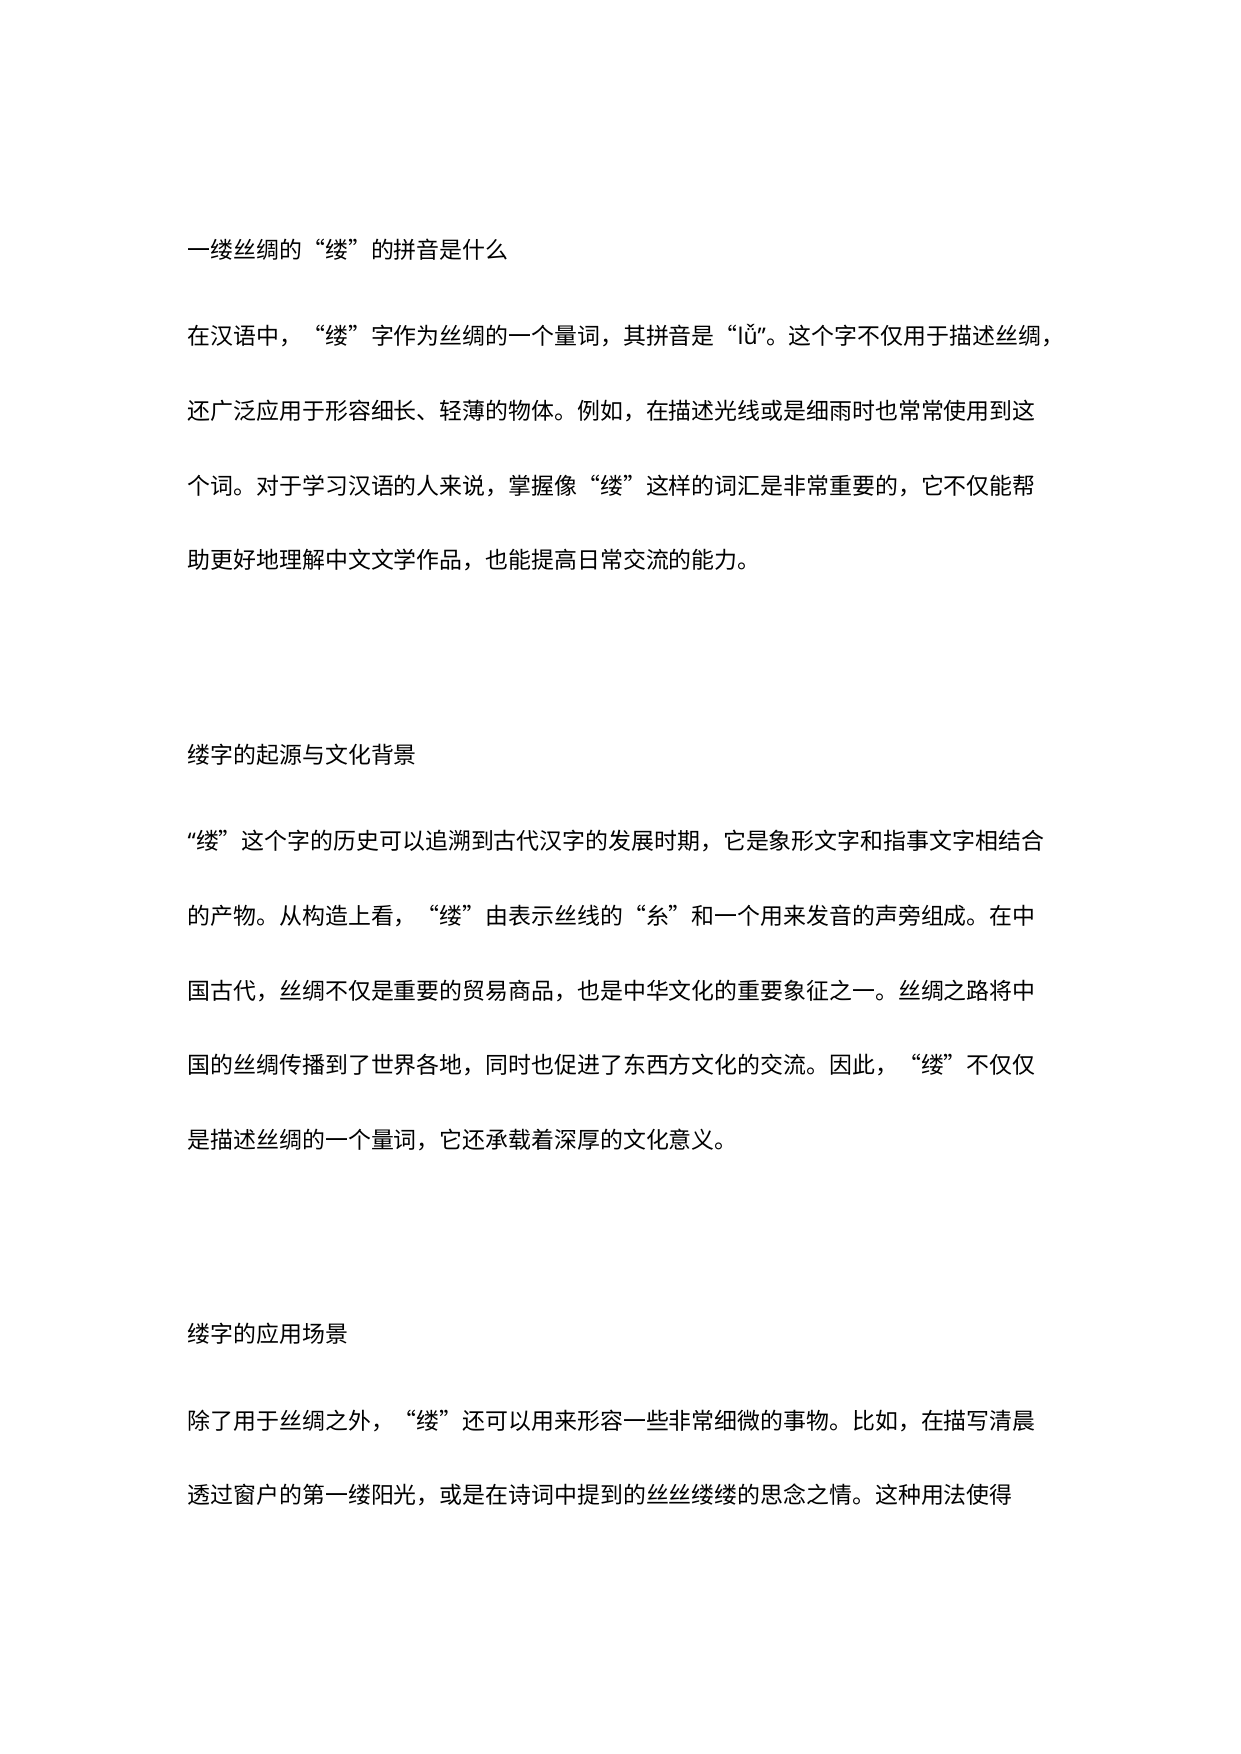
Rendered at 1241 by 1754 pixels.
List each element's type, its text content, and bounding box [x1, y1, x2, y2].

text 缕字的起源与文化背景 [187, 721, 1053, 786]
text 一缕丝绸的“缕”的拼音是什么 [187, 216, 1053, 281]
text 在汉语中，“缕”字作为丝绸的一个量词，其拼音是“lǚ”。这个字不仅用于描述丝绸，还广泛应用于形容细长、轻薄的物体。例如，在描述光线或是细雨时也常常使用到这个词。对于学习汉语的人来说，掌握像“缕”这样的词汇是非常重要的，它不仅能帮助更好地理解中文文学作品，也能提高日常交流的能力。 [187, 302, 1053, 591]
text 缕字的应用场景 [187, 1300, 1053, 1365]
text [187, 1387, 1053, 1527]
text “缕”这个字的历史可以追溯到古代汉字的发展时期，它是象形文字和指事文字相结合的产物。从构造上看，“缕”由表示丝线的“糸”和一个用来发音的声旁组成。在中国古代，丝绸不仅是重要的贸易商品，也是中华文化的重要象征之一。丝绸之路将中国的丝绸传播到了世界各地，同时也促进了东西方文化的交流。因此，“缕”不仅仅是描述丝绸的一个量词，它还承载着深厚的文化意义。 [187, 807, 1053, 1171]
